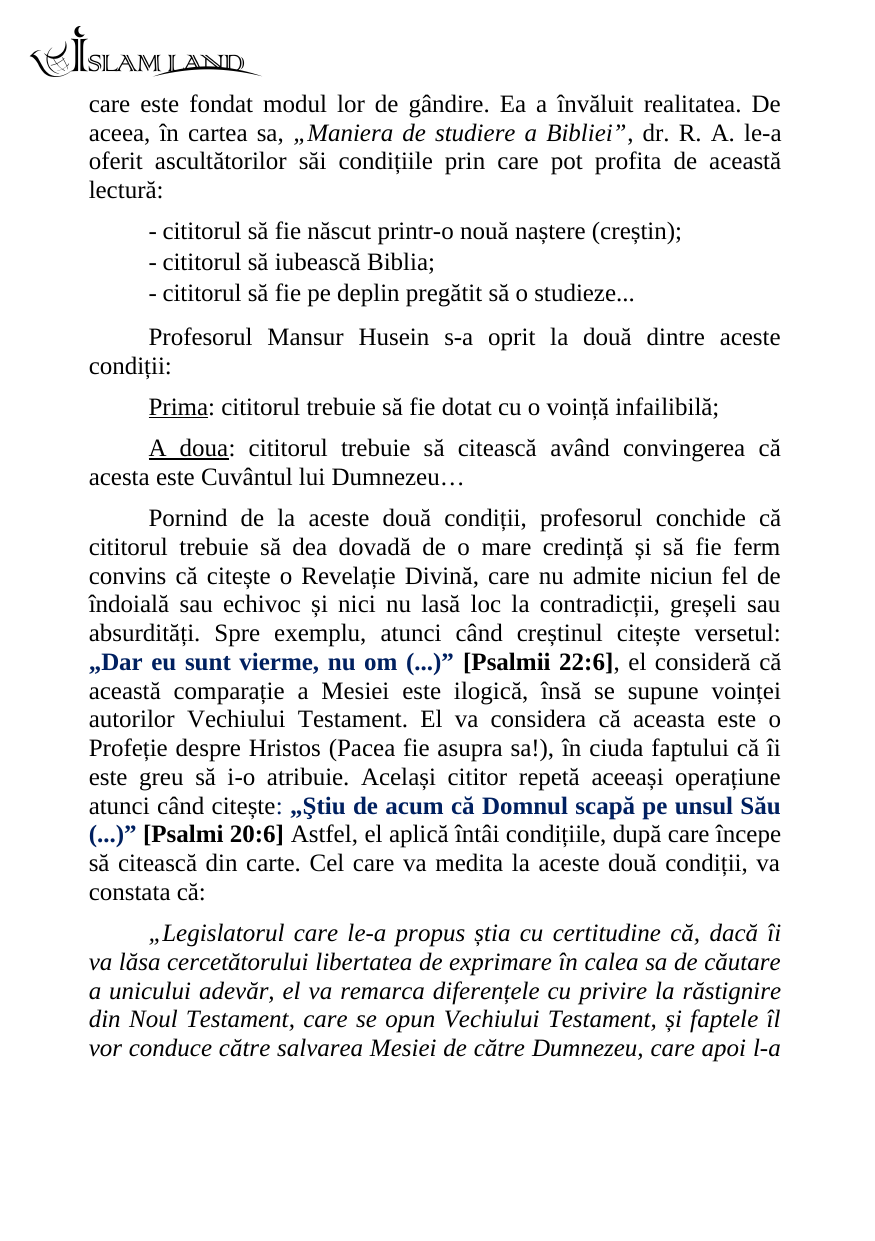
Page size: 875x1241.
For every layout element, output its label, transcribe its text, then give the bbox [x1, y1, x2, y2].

text A doua: cititorul trebuie să citească având convingerea că acesta este Cuvântul lui Dumnezeu… [88, 433, 782, 491]
list cititorul să fie născut printr-o nouă naștere (creștin); [88, 216, 782, 245]
text Profesorul Mansur Husein s-a oprit la două dintre aceste condiții: [88, 322, 782, 379]
picture [29, 26, 263, 77]
list cititorul să iubească Biblia; [88, 247, 782, 276]
text Pornind de la aceste două condiții, profesorul conchide că cititorul trebuie să dea dovadă de o mare credință și să fie ferm convins că citește o Revelație Divină, care nu admite niciun fel de îndoială sau echivoc și nici nu lasă loc la contradicții, greșeli sau absurdități. Spre exemplu, atunci când creștinul citește versetul: „Dar eu sunt vierme, nu om (...)” [Psalmii 22:6], el consideră că această comparație a Mesiei este ilogică, însă se supune voinței autorilor Vechiului Testament. El va considera că aceasta este o Profeție despre Hristos (Pacea fie asupra sa!), în ciuda faptului că îi este greu să i-o atribuie. Același cititor repetă aceeași operațiune atunci când citește: „Ştiu de acum că Domnul scapă pe unsul Său (...)” [Psalmi 20:6] Astfel, el aplică întâi condițiile, după care începe să citească din carte. Cel care va medita la aceste două condiții, va constata că: [88, 503, 782, 906]
list cititorul să fie pe deplin pregătit să o studieze... [88, 278, 782, 307]
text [88, 89, 782, 204]
text Prima: cititorul trebuie să fie dotat cu o voință infailibilă; [88, 392, 782, 421]
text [88, 918, 782, 1062]
